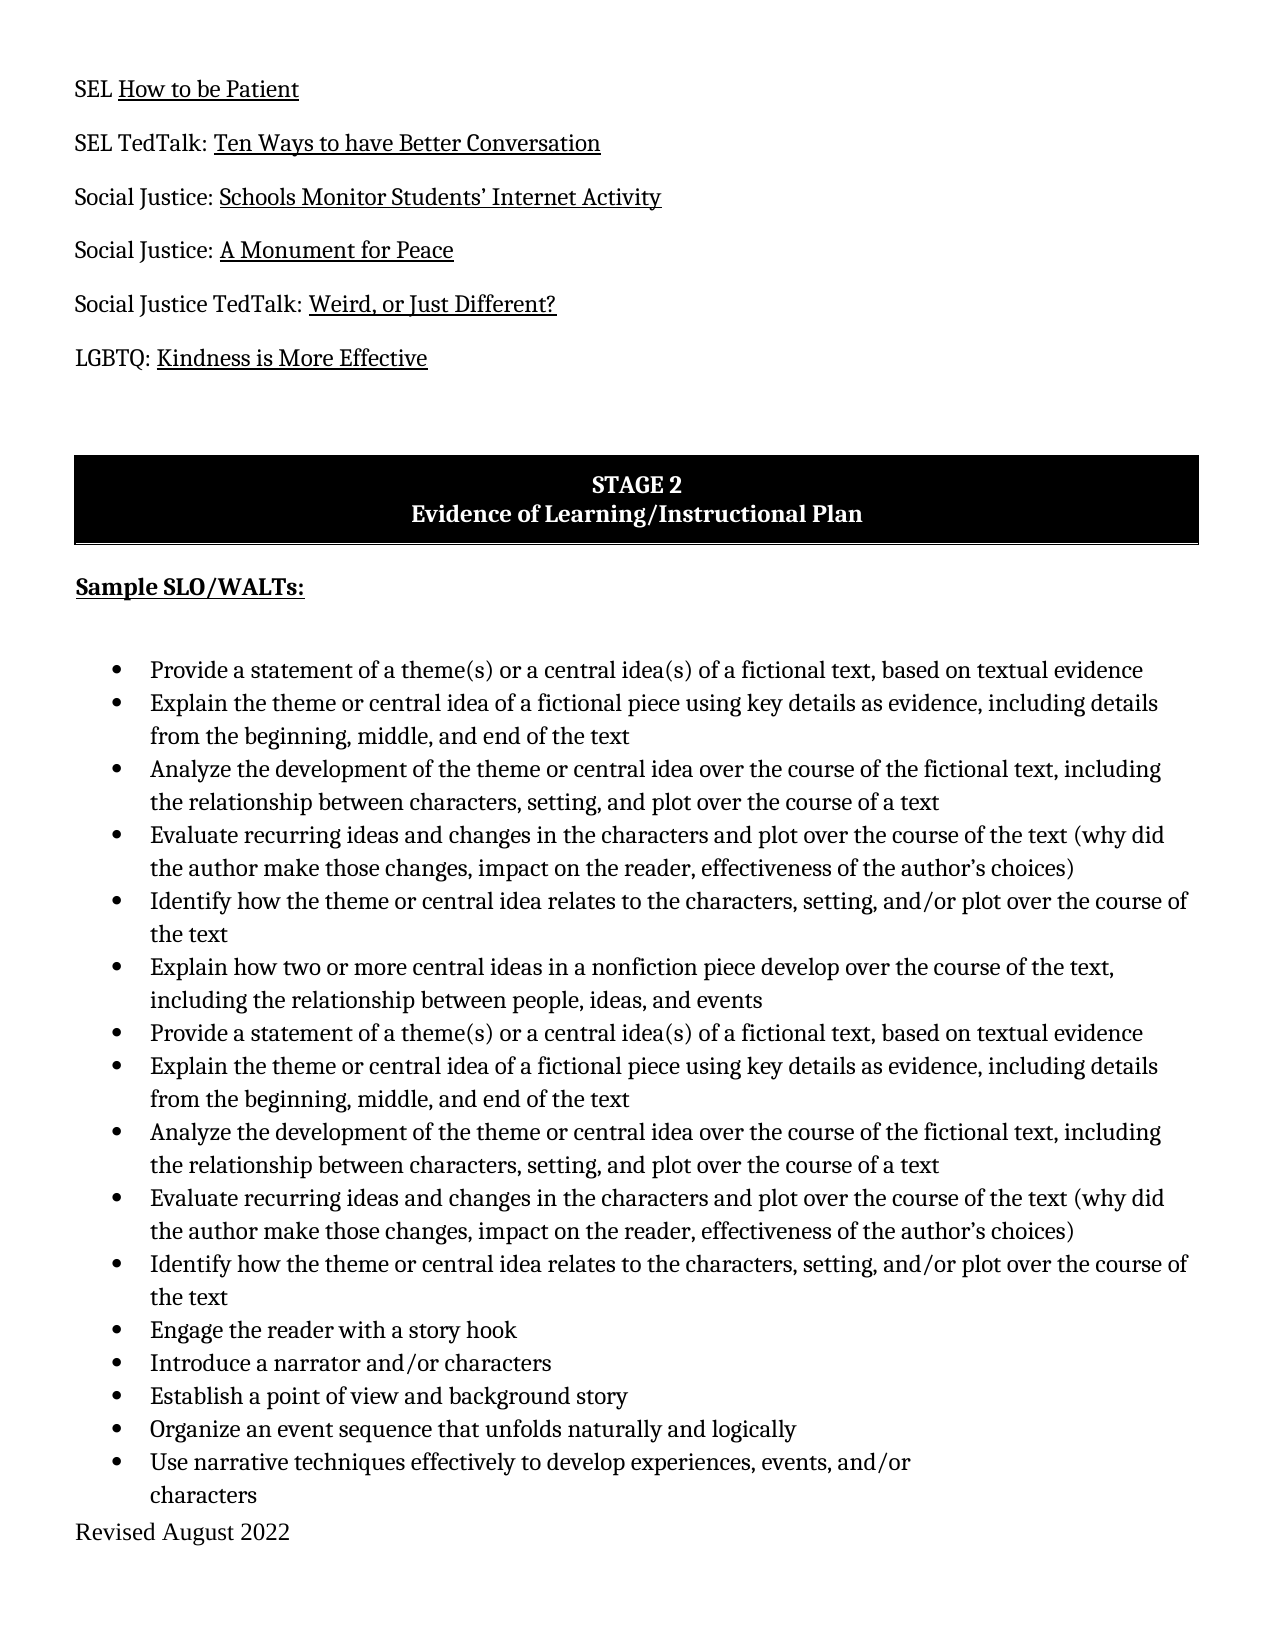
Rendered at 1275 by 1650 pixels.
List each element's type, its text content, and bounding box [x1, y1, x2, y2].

list Evaluate recurring ideas and changes in the characters and plot over the course of the text (why did the author make those changes, impact on the reader, effectiveness of the author’s choices) [112, 821, 1200, 883]
text Social Justice: Schools Monitor Students’ Internet Activity [75, 182, 1200, 211]
list Establish a point of view and background story [112, 1382, 1200, 1411]
text Social Justice TedTalk: Weird, or Just Different? [75, 290, 1200, 319]
list Provide a statement of a theme(s) or a central idea(s) of a fictional text, based on textual evidence [112, 1019, 1200, 1048]
text SEL How to be Patient [75, 75, 1200, 104]
list Evaluate recurring ideas and changes in the characters and plot over the course of the text (why did the author make those changes, impact on the reader, effectiveness of the author’s choices) [112, 1184, 1200, 1246]
list Identify how the theme or central idea relates to the characters, setting, and/or plot over the course of the text [112, 887, 1200, 949]
text SEL TedTalk: Ten Ways to have Better Conversation [75, 129, 1200, 157]
list Provide a statement of a theme(s) or a central idea(s) of a fictional text, based on textual evidence [112, 656, 1200, 684]
list Analyze the development of the theme or central idea over the course of the fictional text, including the relationship between characters, setting, and plot over the course of a text [112, 755, 1200, 817]
list Analyze the development of the theme or central idea over the course of the fictional text, including the relationship between characters, setting, and plot over the course of a text [112, 1118, 1200, 1180]
list Use narrative techniques effectively to develop experiences, events, and/or characters [112, 1448, 1200, 1510]
list Engage the reader with a story hook [112, 1316, 1200, 1345]
text Sample SLO/WALTs: [76, 573, 1200, 602]
text Social Justice: A Monument for Peace [75, 236, 1200, 265]
list Explain how two or more central ideas in a nonfiction piece develop over the course of the text, including the relationship between people, ideas, and events [112, 953, 1200, 1015]
list Explain the theme or central idea of a fictional piece using key details as evidence, including details from the beginning, middle, and end of the text [112, 689, 1200, 751]
table_header STAGE 2 Evidence of Learning/Instructional Plan [76, 456, 1198, 543]
list Introduce a narrator and/or characters [112, 1349, 1200, 1378]
list Explain the theme or central idea of a fictional piece using key details as evidence, including details from the beginning, middle, and end of the text [112, 1052, 1200, 1114]
list Organize an event sequence that unfolds naturally and logically [112, 1415, 1200, 1444]
list Identify how the theme or central idea relates to the characters, setting, and/or plot over the course of the text [112, 1250, 1200, 1312]
text LGBTQ: Kindness is More Effective [75, 344, 1200, 372]
